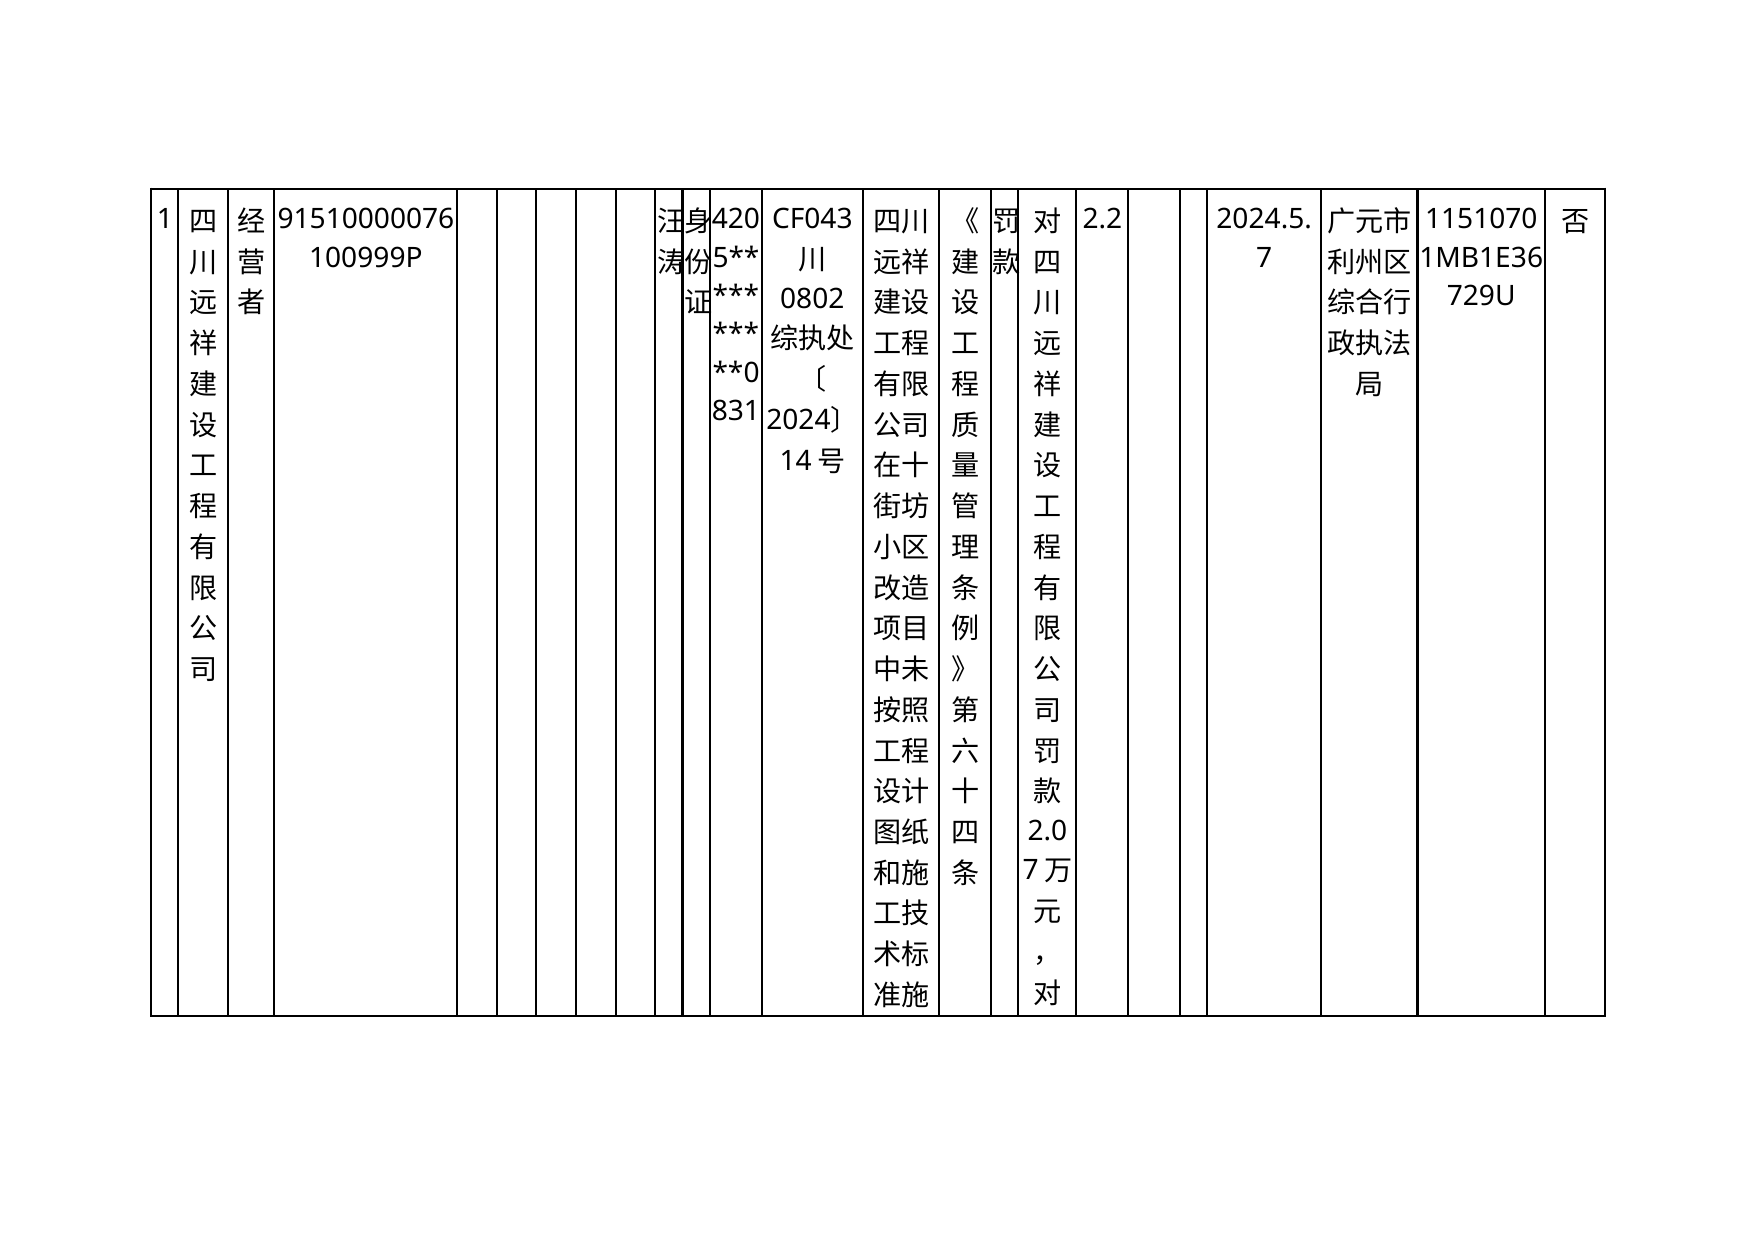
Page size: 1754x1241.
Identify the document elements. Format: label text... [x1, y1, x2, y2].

table_cell 1 [152, 190, 177, 1015]
table_cell [1181, 190, 1206, 1015]
table_cell 2.2 [1077, 190, 1127, 1015]
table_cell [498, 190, 535, 1015]
table_cell [458, 190, 496, 1015]
table_cell [537, 190, 575, 1015]
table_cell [763, 190, 862, 1015]
table_cell 2024.5.7 [1208, 190, 1320, 1015]
table_cell 广元市利州区综合行政执法局 [1322, 190, 1416, 1015]
table_cell 91510000076100999P [275, 190, 456, 1015]
table_cell 否 [1546, 190, 1604, 1015]
table_cell [617, 190, 654, 1015]
table_cell [577, 190, 615, 1015]
table_cell 11510701MB1E36729U [1419, 190, 1544, 1015]
table_cell 《建设工程质量管理条例》第六十四条 [940, 190, 990, 1015]
table_cell 身份证 [684, 190, 709, 1015]
table_cell [1129, 190, 1179, 1015]
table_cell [1019, 190, 1075, 1015]
table_cell 4205**********0831 [711, 190, 761, 1015]
table_cell 罚款 [992, 190, 1017, 1015]
table_cell 经营者 [229, 190, 273, 1015]
table_cell 四川远祥建设工程有限公司 [179, 190, 227, 1015]
table_cell 汪涛 [656, 190, 681, 1015]
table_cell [864, 190, 938, 1015]
